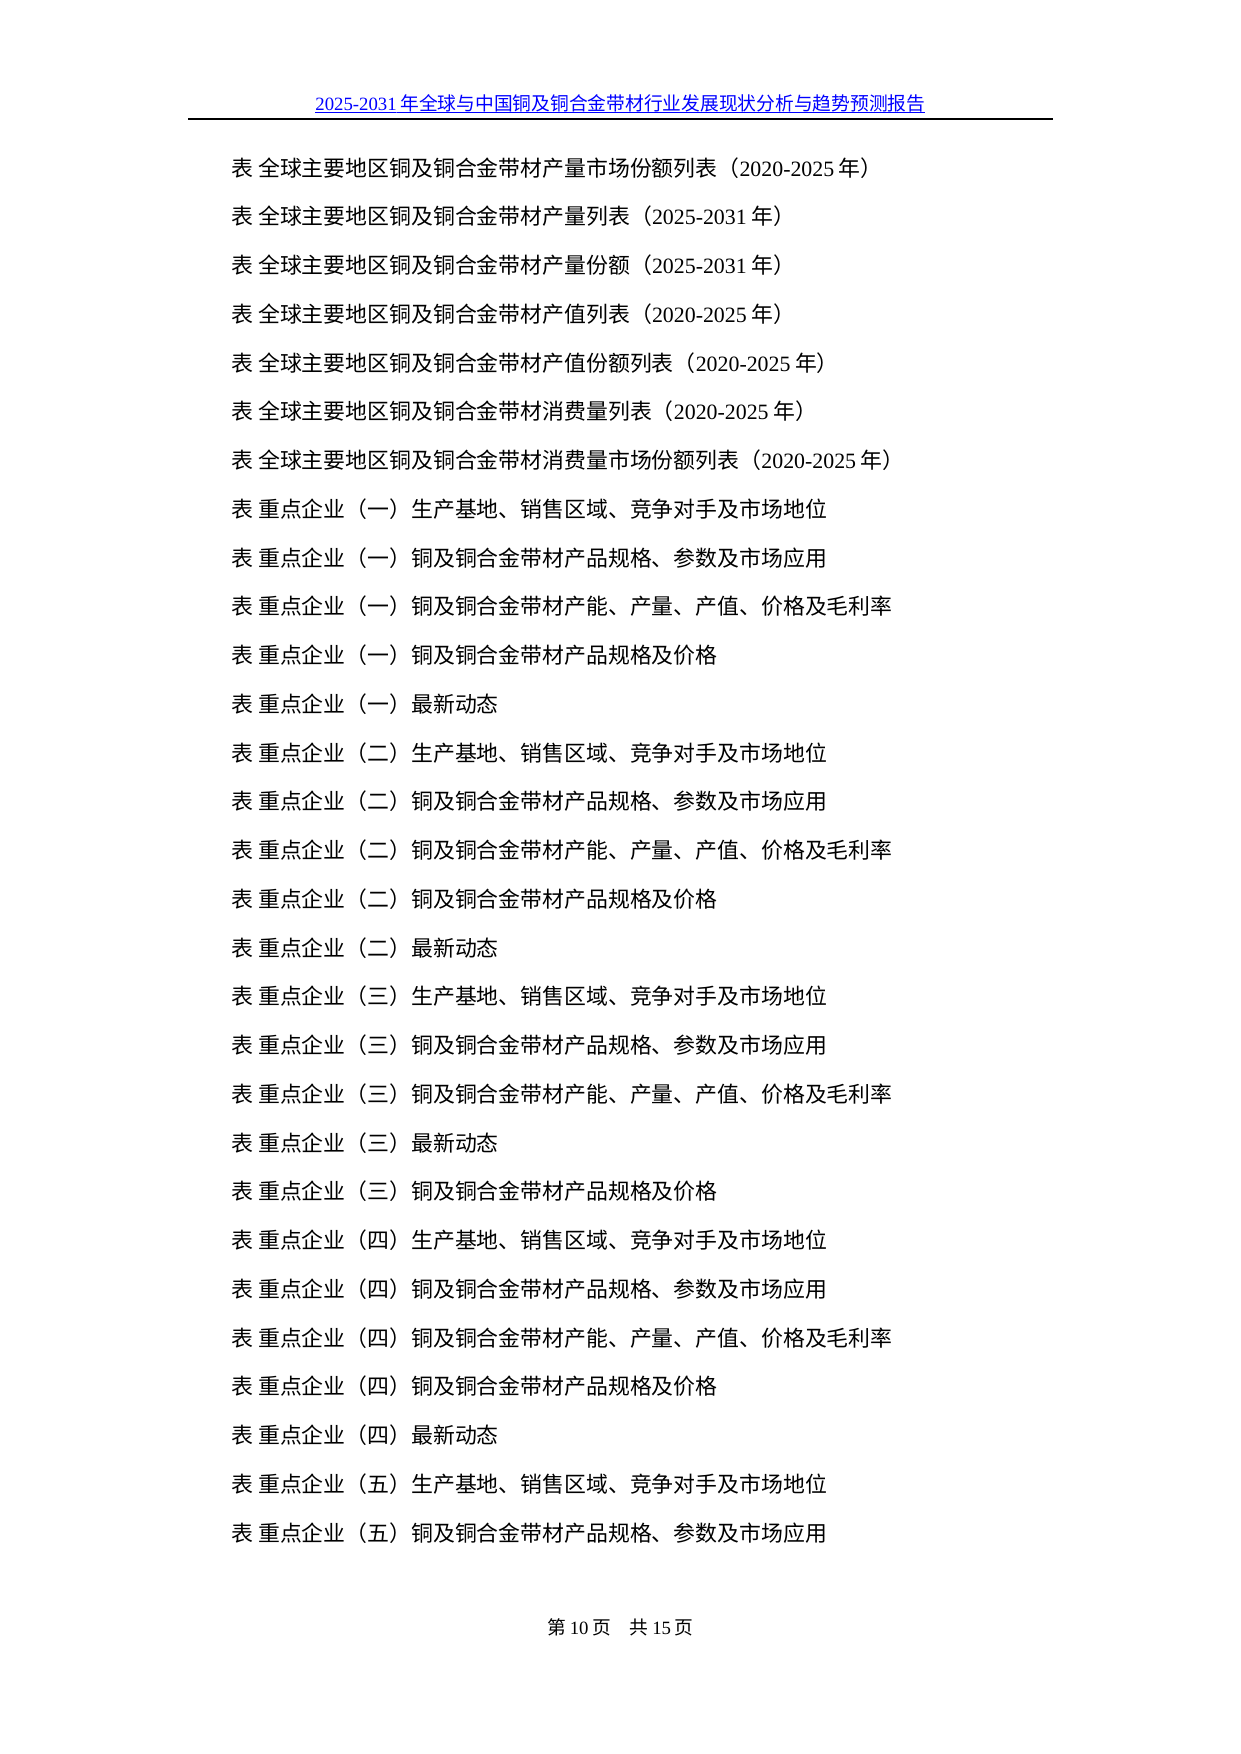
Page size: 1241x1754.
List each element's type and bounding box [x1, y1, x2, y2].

text [187, 150, 1053, 1548]
